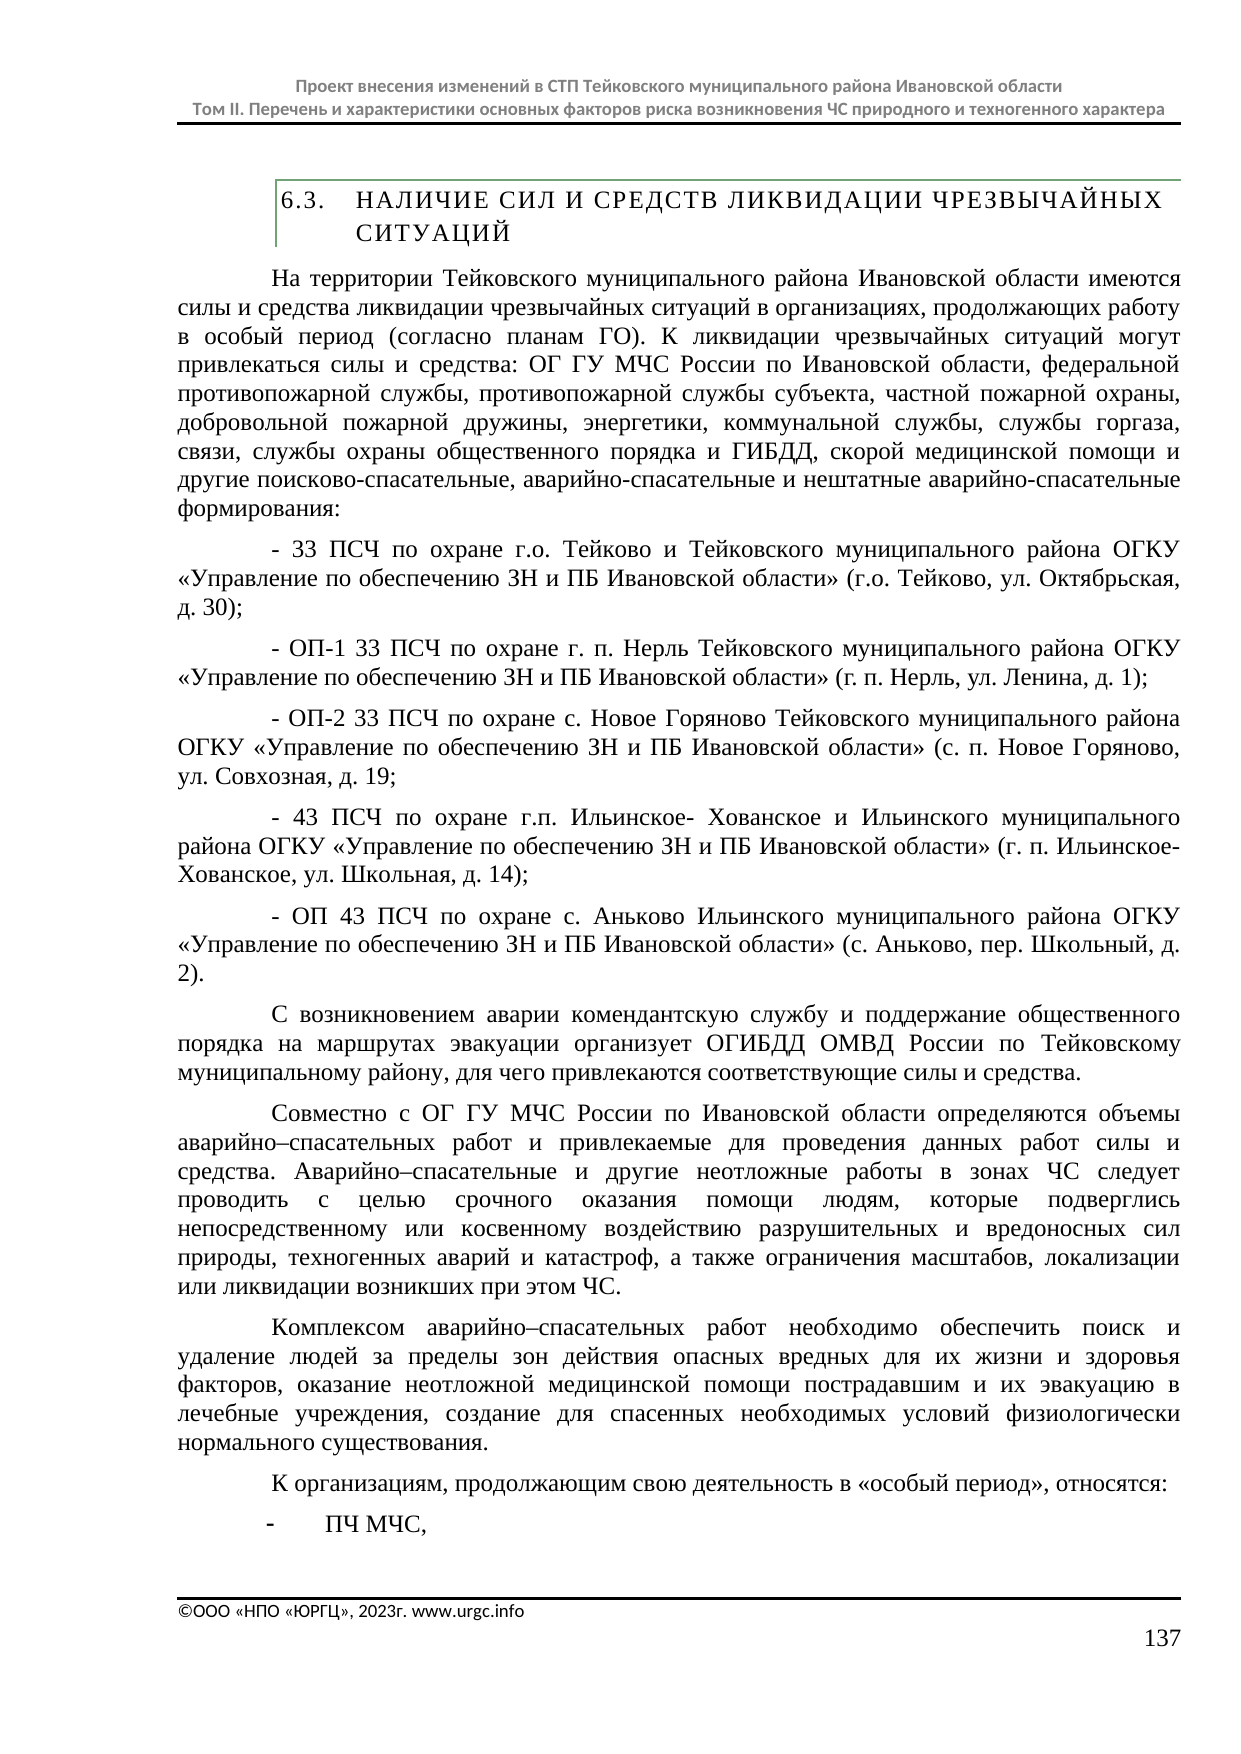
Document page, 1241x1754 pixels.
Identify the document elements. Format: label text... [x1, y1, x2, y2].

text - ОП 43 ПСЧ по охране с. Аньково Ильинского муниципального района ОГКУ «Управление по обеспечению ЗН и ПБ Ивановской области» (с. Аньково, пер. Школьный, д. 2). [177, 901, 1181, 987]
text - 33 ПСЧ по охране г.о. Тейково и Тейковского муниципального района ОГКУ «Управление по обеспечению ЗН и ПБ Ивановской области» (г.о. Тейково, ул. Октябрьская, д. 30); [177, 534, 1181, 621]
text - ОП-1 33 ПСЧ по охране г. п. Нерль Тейковского муниципального района ОГКУ «Управление по обеспечению ЗН и ПБ Ивановской области» (г. п. Нерль, ул. Ленина, д. 1); [177, 633, 1181, 691]
text Совместно с ОГ ГУ МЧС России по Ивановской области определяются объемы аварийно–спасательных работ и привлекаемые для проведения данных работ силы и средства. Аварийно–спасательные и другие неотложные работы в зонах ЧС следует проводить с целью срочного оказания помощи людям, которые подверглись непосредственному или косвенному воздействию разрушительных и вредоносных сил природы, техногенных аварий и катастроф, а также ограничения масштабов, локализации или ликвидации возникших при этом ЧС. [177, 1098, 1181, 1299]
list Наличие сил и средств ликвидации чрезвычайных ситуаций [277, 181, 1181, 247]
text С возникновением аварии комендантскую службу и поддержание общественного порядка на маршрутах эвакуации организует ОГИБДД ОМВД России по Тейковскому муниципальному району, для чего привлекаются соответствующие силы и средства. [177, 999, 1181, 1086]
text Комплексом аварийно–спасательных работ необходимо обеспечить поиск и удаление людей за пределы зон действия опасных вредных для их жизни и здоровья факторов, оказание неотложной медицинской помощи пострадавшим и их эвакуацию в лечебные учреждения, создание для спасенных необходимых условий физиологически нормального существования. [177, 1312, 1181, 1456]
text - 43 ПСЧ по охране г.п. Ильинское- Хованское и Ильинского муниципального района ОГКУ «Управление по обеспечению ЗН и ПБ Ивановской области» (г. п. Ильинское-Хованское, ул. Школьная, д. 14); [177, 802, 1181, 888]
text На территории Тейковского муниципального района Ивановской области имеются силы и средства ликвидации чрезвычайных ситуаций в организациях, продолжающих работу в особый период (согласно планам ГО). К ликвидации чрезвычайных ситуаций могут привлекаться силы и средства: ОГ ГУ МЧС России по Ивановской области, федеральной противопожарной службы, противопожарной службы субъекта, частной пожарной охраны, добровольной пожарной дружины, энергетики, коммунальной службы, службы горгаза, связи, службы охраны общественного порядка и ГИБДД, скорой медицинской помощи и другие поисково-спасательные, аварийно-спасательные и нештатные аварийно-спасательные формирования: [177, 263, 1181, 522]
text К организациям, продолжающим свою деятельность в «особый период», относятся: [177, 1468, 1181, 1497]
text - ОП-2 33 ПСЧ по охране с. Новое Горяново Тейковского муниципального района ОГКУ «Управление по обеспечению ЗН и ПБ Ивановской области» (с. п. Новое Горяново, ул. Совхозная, д. 19; [177, 703, 1181, 789]
list ПЧ МЧС, [266, 1509, 1181, 1538]
